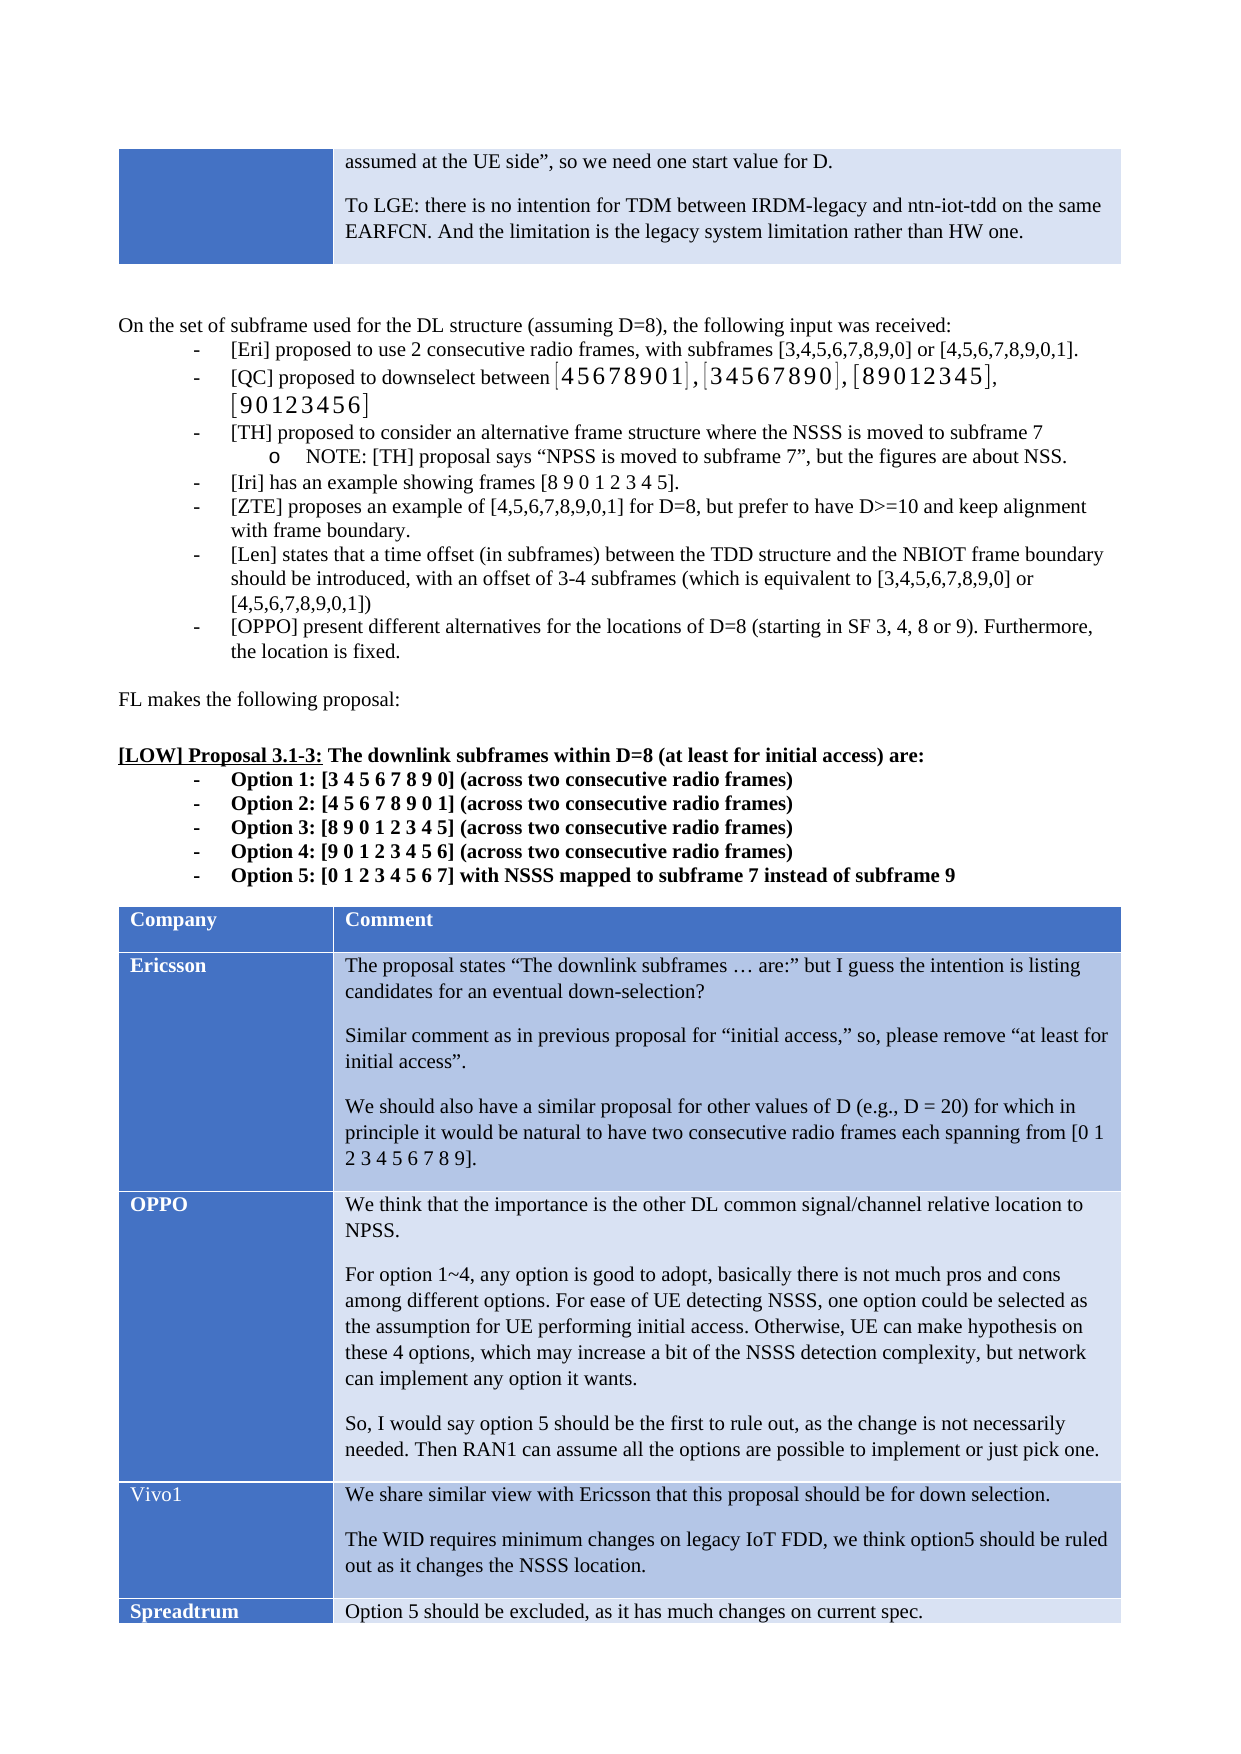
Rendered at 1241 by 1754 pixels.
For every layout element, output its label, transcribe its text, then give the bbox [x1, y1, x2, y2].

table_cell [334, 1599, 1121, 1623]
list [TH] proposed to consider an alternative frame structure where the NSSS is moved to subframe 7 [193, 420, 1122, 444]
table_cell OPPO [119, 1192, 333, 1481]
text On the set of subframe used for the DL structure (assuming D=8), the following input was received: [118, 313, 1122, 337]
list NOTE: [TH] proposal says “NPSS is moved to subframe 7”, but the figures are about NSS. [268, 444, 1122, 470]
subtitle [LOW] Proposal 3.1-3: The downlink subframes within D=8 (at least for initial access) are: [118, 743, 1122, 767]
table_cell We think that the importance is the other DL common signal/channel relative location to NPSS. For option 1~4, any option is good to adopt, basically there is not much pros and cons among different options. For ease of UE detecting NSSS, one option could be selected as the assumption for UE performing initial access. Otherwise, UE can make hypothesis on these 4 options, which may increase a bit of the NSSS detection complexity, but network can implement any option it wants. So, I would say option 5 should be the first to rule out, as the change is not necessarily needed. Then RAN1 can assume all the options are possible to implement or just pick one. [334, 1192, 1121, 1481]
table_header Comment [334, 907, 1121, 952]
list [QC] proposed to downselect between , [193, 361, 1122, 420]
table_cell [334, 149, 1121, 264]
list [Len] states that a time offset (in subframes) between the TDD structure and the NBIOT frame boundary should be introduced, with an offset of 3-4 subframes (which is equivalent to [3,4,5,6,7,8,9,0] or [4,5,6,7,8,9,0,1]) [193, 542, 1122, 614]
list [Iri] has an example showing frames [8 9 0 1 2 3 4 5]. [193, 470, 1122, 494]
table_cell The proposal states “The downlink subframes … are:” but I guess the intention is listing candidates for an eventual down-selection? Similar comment as in previous proposal for “initial access,” so, please remove “at least for initial access”. We should also have a similar proposal for other values of D (e.g., D = 20) for which in principle it would be natural to have two consecutive radio frames each spanning from [0 1 2 3 4 5 6 7 8 9]. [334, 953, 1121, 1191]
list Option 4: [9 0 1 2 3 4 5 6] (across two consecutive radio frames) [193, 839, 1122, 863]
table_cell Ericsson [119, 953, 333, 1191]
table_cell We share similar view with Ericsson that this proposal should be for down selection. The WID requires minimum changes on legacy IoT FDD, we think option5 should be ruled out as it changes the NSSS location. [334, 1483, 1121, 1598]
list [Eri] proposed to use 2 consecutive radio frames, with subframes [3,4,5,6,7,8,9,0] or [4,5,6,7,8,9,0,1]. [193, 337, 1122, 361]
list Option 5: [0 1 2 3 4 5 6 7] with NSSS mapped to subframe 7 instead of subframe 9 [193, 863, 1122, 887]
list Option 3: [8 9 0 1 2 3 4 5] (across two consecutive radio frames) [193, 815, 1122, 839]
text FL makes the following proposal: [118, 687, 1122, 739]
list Option 1: [3 4 5 6 7 8 9 0] (across two consecutive radio frames) [193, 767, 1122, 791]
table_cell Spreadtrum [119, 1599, 333, 1623]
table_header Company [119, 907, 333, 952]
list [ZTE] proposes an example of [4,5,6,7,8,9,0,1] for D=8, but prefer to have D>=10 and keep alignment with frame boundary. [193, 494, 1122, 542]
table_cell Iridium [119, 149, 333, 264]
list [OPPO] present different alternatives for the locations of D=8 (starting in SF 3, 4, 8 or 9). Furthermore, the location is fixed. [193, 614, 1122, 663]
list Option 2: [4 5 6 7 8 9 0 1] (across two consecutive radio frames) [193, 791, 1122, 815]
table_cell Vivo1 [119, 1483, 333, 1598]
